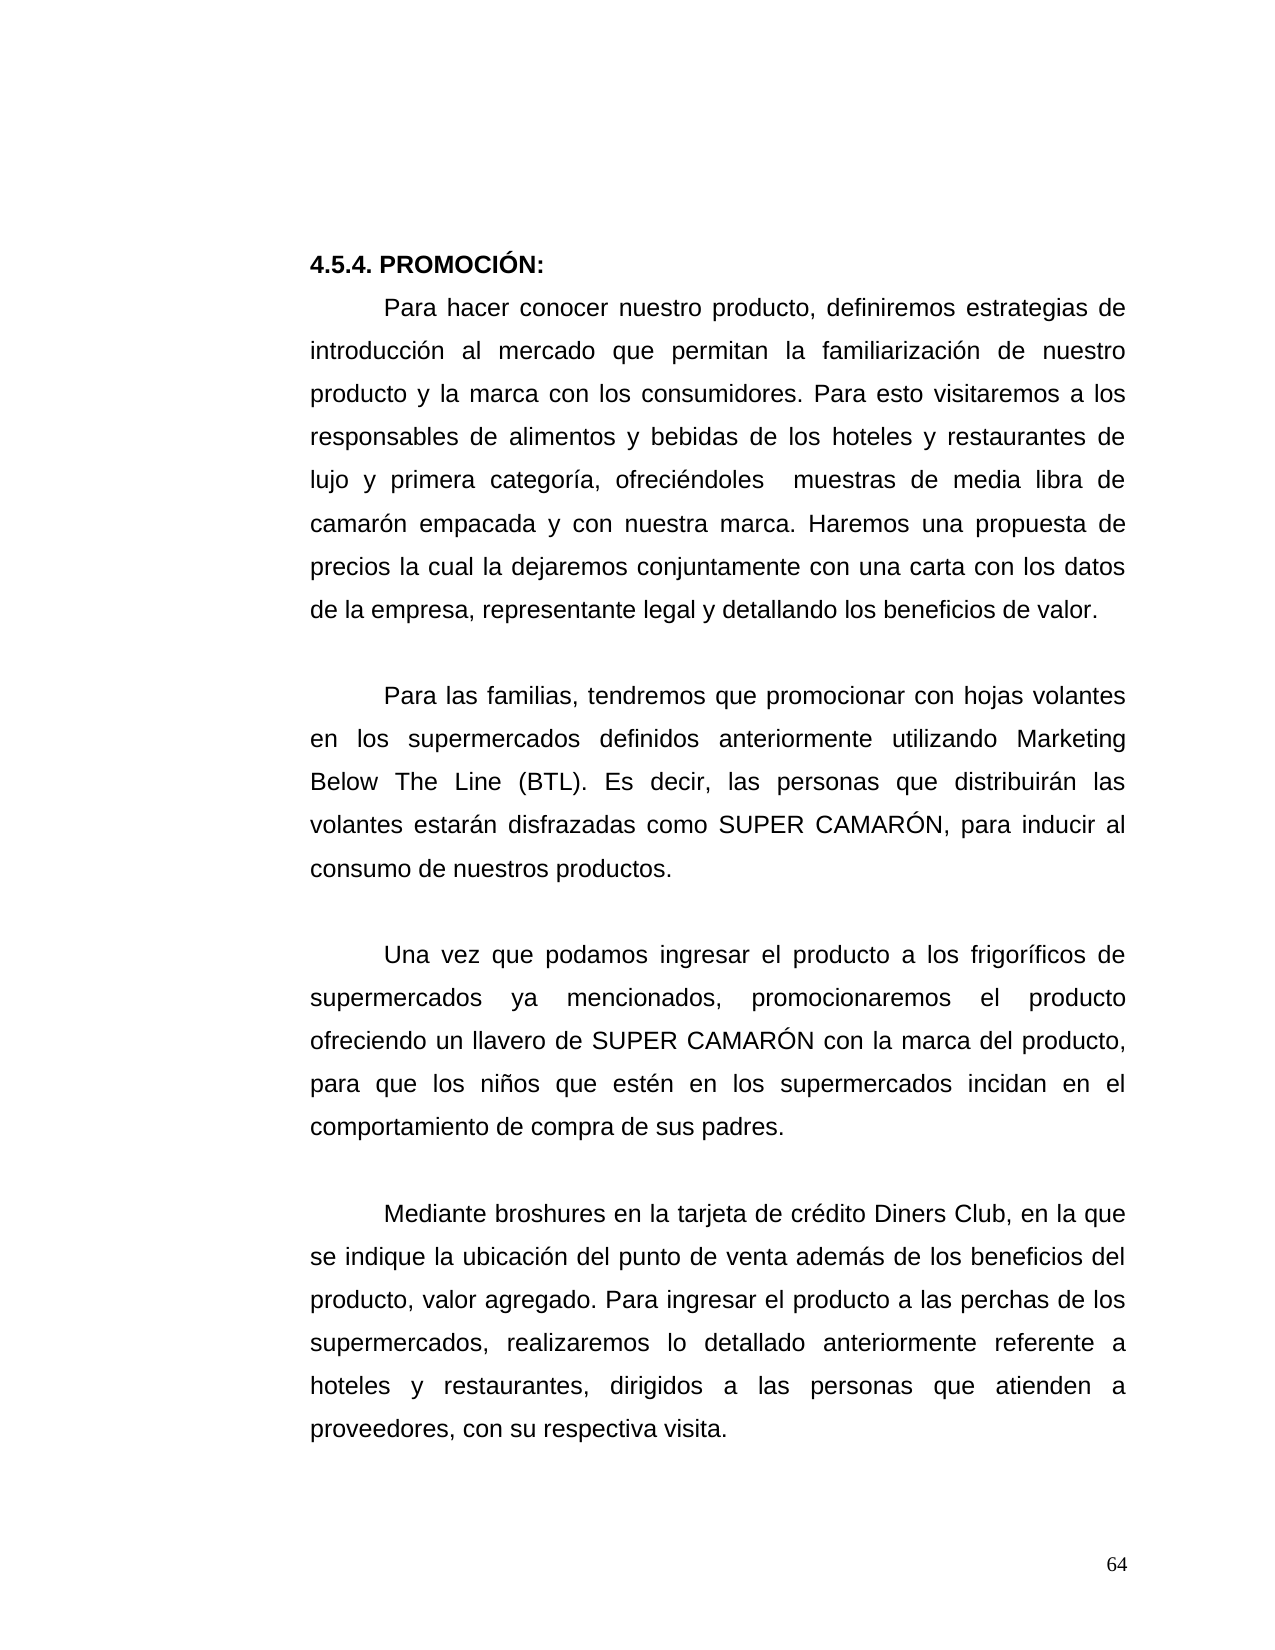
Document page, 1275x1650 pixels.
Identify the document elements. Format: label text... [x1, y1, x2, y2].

text Una vez que podamos ingresar el producto a los frigoríficos de supermercados ya mencionados, promocionaremos el producto ofreciendo un llavero de SUPER CAMARÓN con la marca del producto, para que los niños que estén en los supermercados incidan en el comportamiento de compra de sus padres. [310, 940, 1127, 1141]
text Mediante broshures en la tarjeta de crédito Diners Club, en la que se indique la ubicación del punto de venta además de los beneficios del producto, valor agregado. Para ingresar el producto a las perchas de los supermercados, realizaremos lo detallado anteriormente referente a hoteles y restaurantes, dirigidos a las personas que atienden a proveedores, con su respectiva visita. [310, 1199, 1127, 1443]
text Para las familias, tendremos que promocionar con hojas volantes en los supermercados definidos anteriormente utilizando Marketing Below The Line (BTL). Es decir, las personas que distribuirán las volantes estarán disfrazadas como SUPER CAMARÓN, para inducir al consumo de nuestros productos. [310, 681, 1127, 882]
text 4.5.4. PROMOCIÓN: [310, 250, 1127, 279]
text Para hacer conocer nuestro producto, definiremos estrategias de introducción al mercado que permitan la familiarización de nuestro producto y la marca con los consumidores. Para esto visitaremos a los responsables de alimentos y bebidas de los hoteles y restaurantes de lujo y primera categoría, ofreciéndoles muestras de media libra de camarón empacada y con nuestra marca. Haremos una propuesta de precios la cual la dejaremos conjuntamente con una carta con los datos de la empresa, representante legal y detallando los beneficios de valor. [310, 293, 1127, 624]
